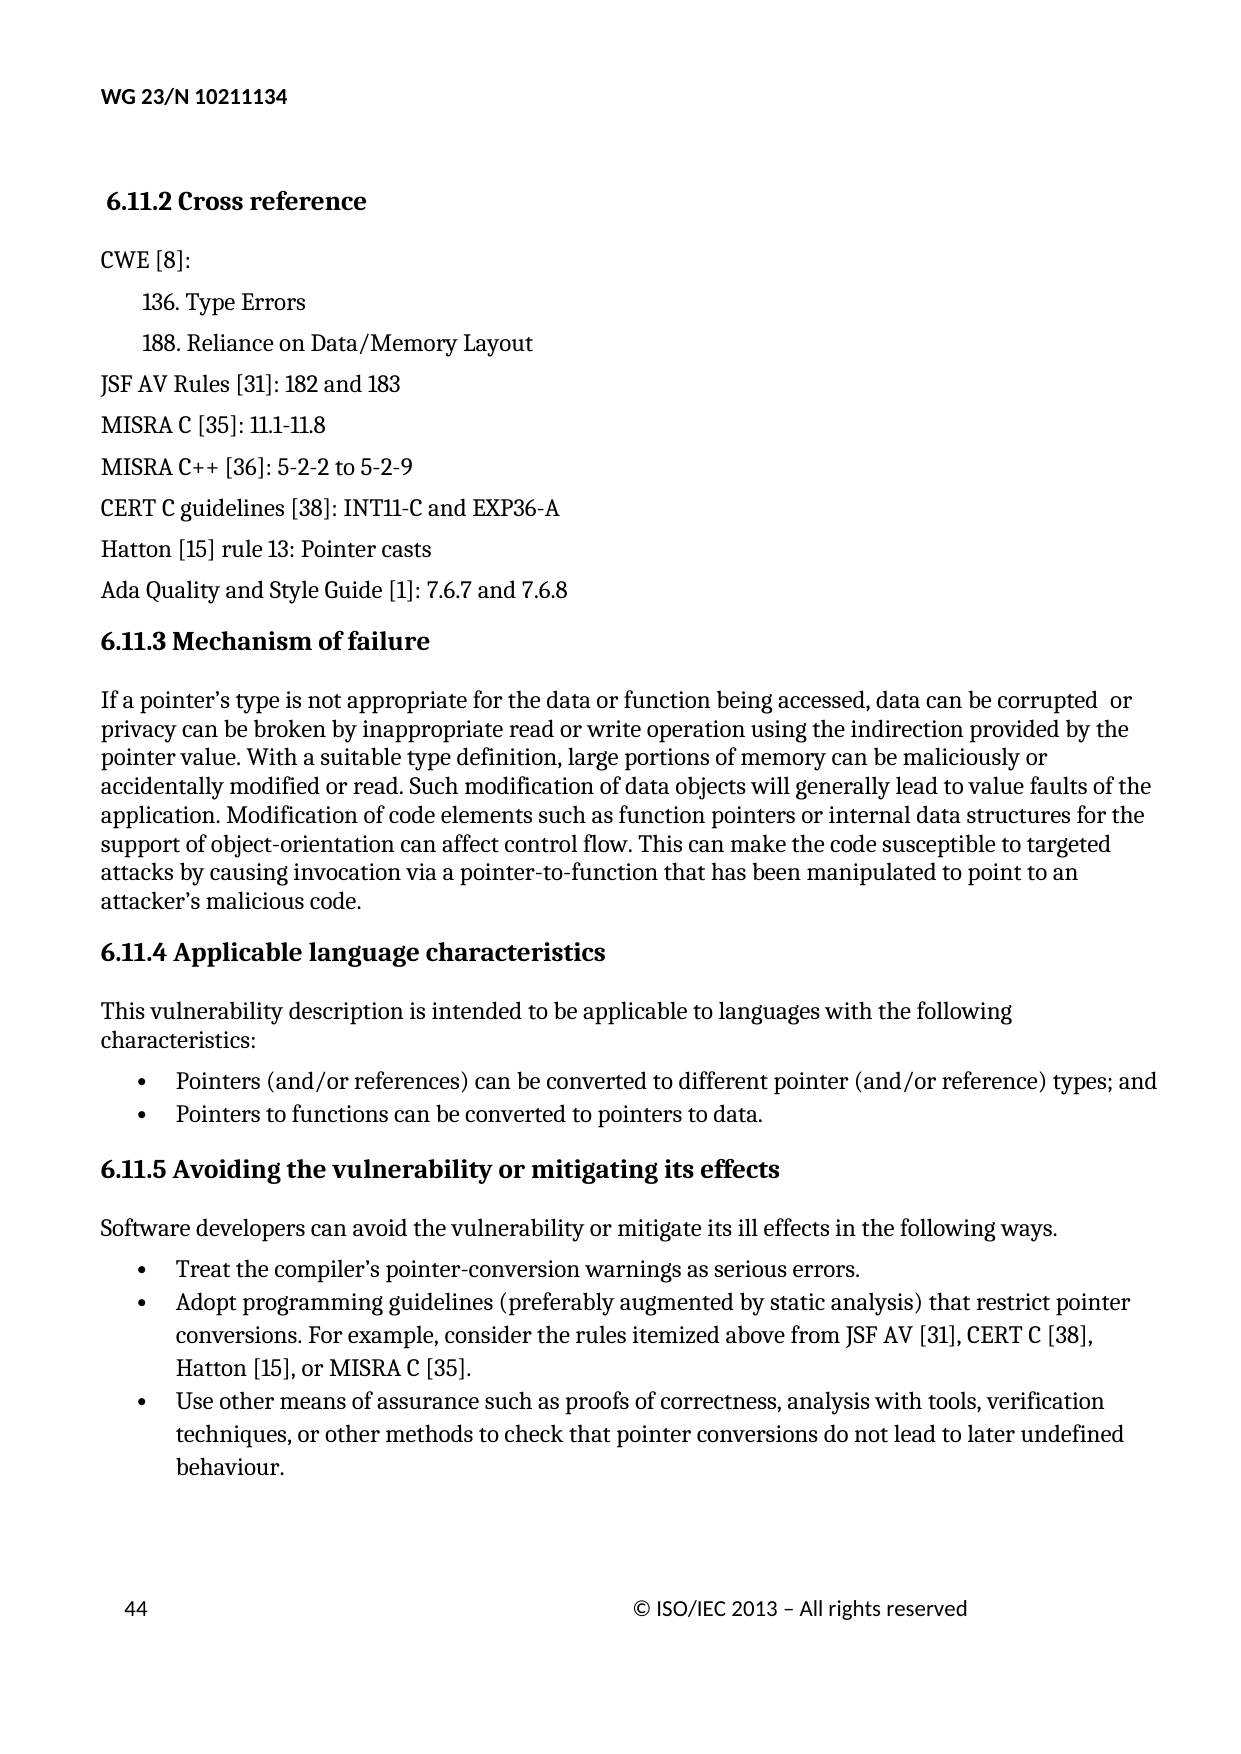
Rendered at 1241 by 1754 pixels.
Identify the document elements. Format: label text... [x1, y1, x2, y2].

text MISRA C [35]: 11.1-11.8 [101, 411, 1164, 440]
text Software developers can avoid the vulnerability or mitigate its ill effects in the following ways. [101, 1214, 1164, 1242]
text Ada Quality and Style Guide [1]: 7.6.7 and 7.6.8 [101, 576, 1164, 605]
list Pointers (and/or references) can be converted to different pointer (and/or reference) types; and [138, 1067, 1164, 1096]
text 136. Type Errors [101, 287, 1164, 316]
list Pointers to functions can be converted to pointers to data. [138, 1100, 1164, 1128]
text If a pointer’s type is not appropriate for the data or function being accessed, data can be corrupted or privacy can be broken by inappropriate read or write operation using the indirection provided by the pointer value. With a suitable type definition, large portions of memory can be maliciously or accidentally modified or read. Such modification of data objects will generally lead to value faults of the application. Modification of code elements such as function pointers or internal data structures for the support of object-orientation can affect control flow. This can make the code susceptible to targeted attacks by causing invocation via a pointer-to-function that has been manipulated to point to an attacker’s malicious code. [101, 686, 1164, 916]
text Hatton [15] rule 13: Pointer casts [101, 535, 1164, 564]
text 188. Reliance on Data/Memory Layout [101, 329, 1164, 357]
text CERT C guidelines [38]: INT11-C and EXP36-A [101, 494, 1164, 522]
list Use other means of assurance such as proofs of correctness, analysis with tools, verification techniques, or other methods to check that pointer conversions do not lead to later undefined behaviour. [138, 1387, 1164, 1482]
text MISRA C++ [36]: 5-2-2 to 5-2-9 [101, 452, 1164, 481]
text JSF AV Rules [31]: 182 and 183 [101, 370, 1164, 399]
list Treat the compiler’s pointer-conversion warnings as serious errors. [138, 1255, 1164, 1284]
text CWE [8]: [101, 246, 1164, 275]
subtitle 6.11.3 Mechanism of failure [101, 626, 1164, 657]
subtitle 6.11.2 Cross reference [101, 186, 1164, 217]
text This vulnerability description is intended to be applicable to languages with the following characteristics: [101, 997, 1164, 1054]
subtitle 6.11.5 Avoiding the vulnerability or mitigating its effects [101, 1154, 1164, 1185]
subtitle 6.11.4 Applicable language characteristics [101, 937, 1164, 968]
list Adopt programming guidelines (preferably augmented by static analysis) that restrict pointer conversions. For example, consider the rules itemized above from JSF AV [31], CERT C [38], Hatton [15], or MISRA C [35]. [138, 1288, 1164, 1383]
